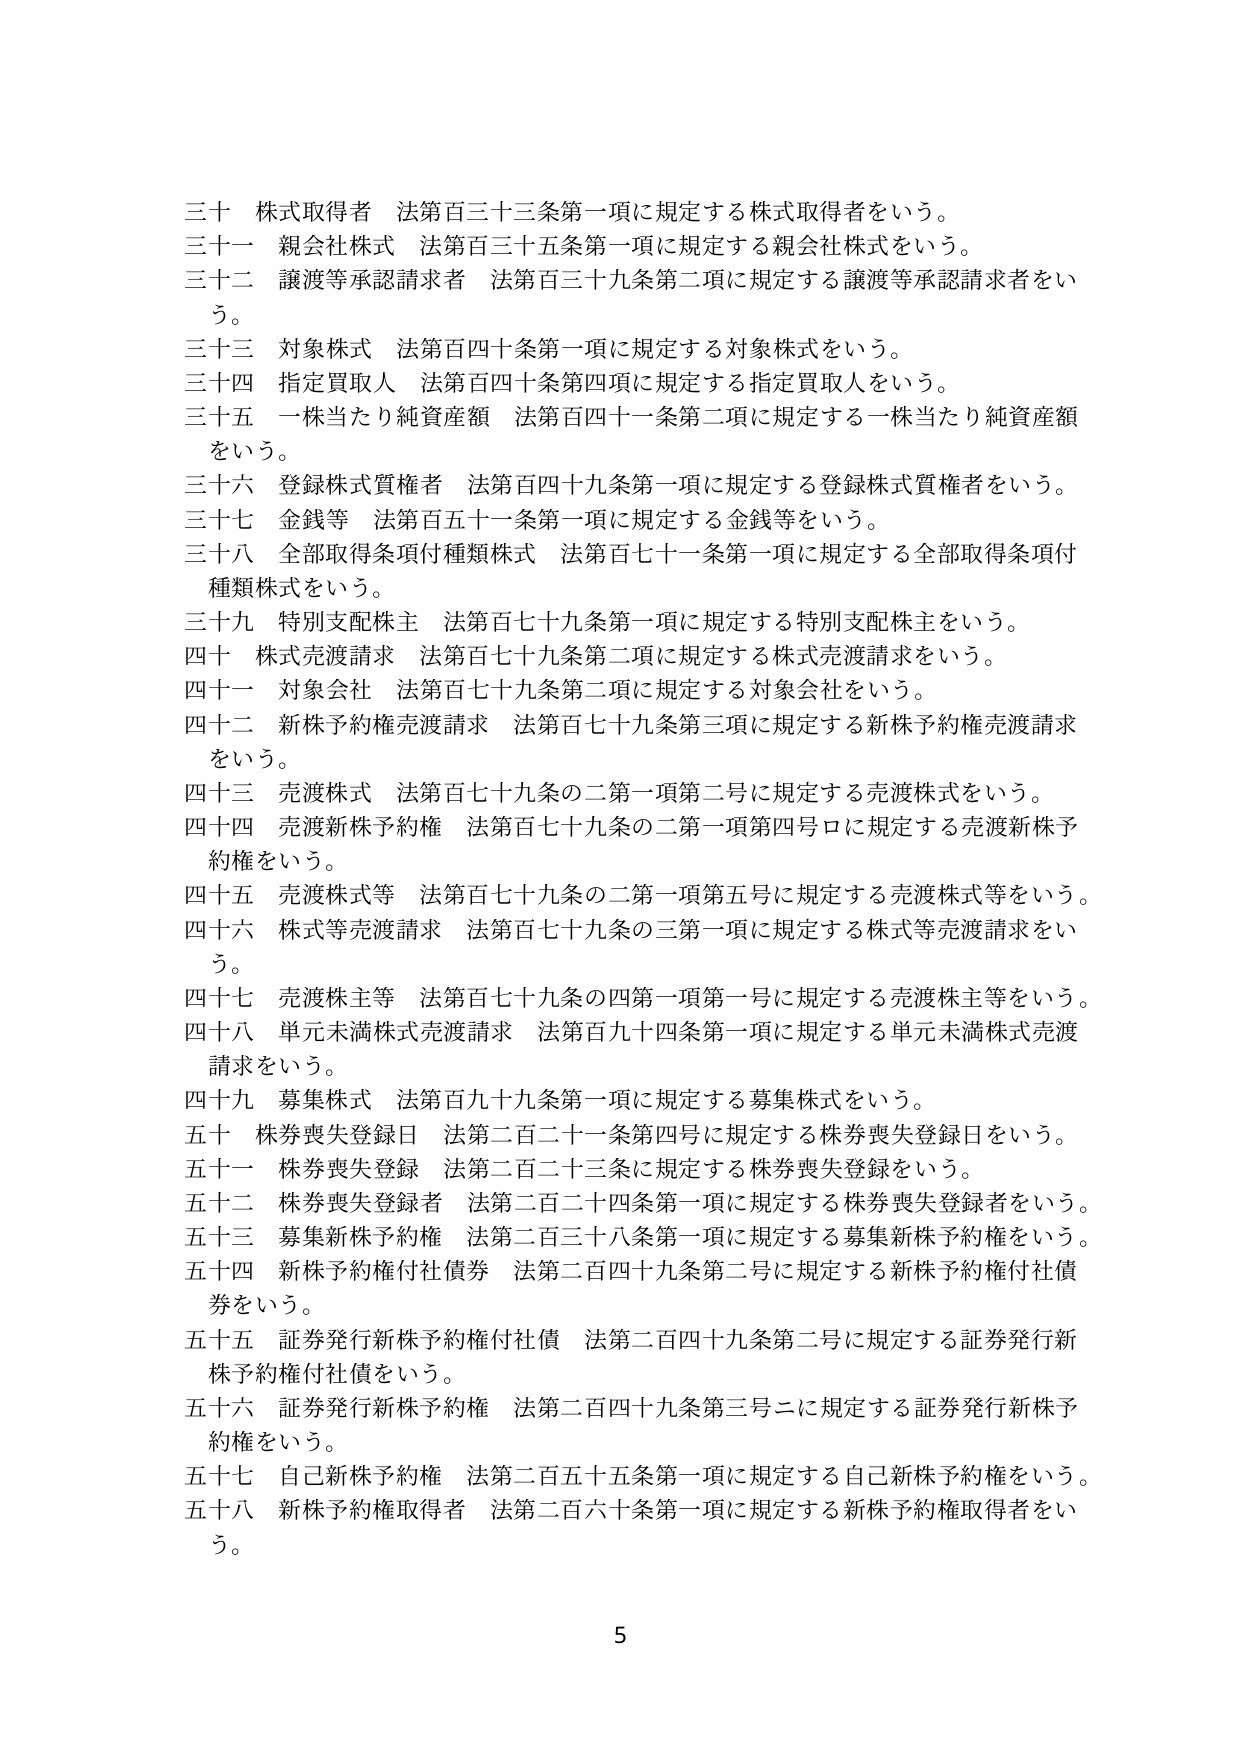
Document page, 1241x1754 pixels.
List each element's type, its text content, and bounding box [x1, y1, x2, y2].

text 五十六 証券発行新株予約権 法第二百四十九条第三号ニに規定する証券発行新株予約権をいう。 [184, 1389, 1079, 1458]
text 四十八 単元未満株式売渡請求 法第百九十四条第一項に規定する単元未満株式売渡請求をいう。 [184, 1014, 1079, 1082]
text 四十一 対象会社 法第百七十九条第二項に規定する対象会社をいう。 [184, 672, 1079, 706]
text 三十八 全部取得条項付種類株式 法第百七十一条第一項に規定する全部取得条項付種類株式をいう。 [184, 535, 1079, 604]
text 五十 株券喪失登録日 法第二百二十一条第四号に規定する株券喪失登録日をいう。 [184, 1116, 1079, 1150]
text 三十五 一株当たり純資産額 法第百四十一条第二項に規定する一株当たり純資産額をいう。 [184, 399, 1079, 467]
text 五十五 証券発行新株予約権付社債 法第二百四十九条第二号に規定する証券発行新株予約権付社債をいう。 [184, 1321, 1079, 1389]
text 四十 株式売渡請求 法第百七十九条第二項に規定する株式売渡請求をいう。 [184, 638, 1079, 672]
text 三十四 指定買取人 法第百四十条第四項に規定する指定買取人をいう。 [184, 364, 1079, 399]
text 四十七 売渡株主等 法第百七十九条の四第一項第一号に規定する売渡株主等をいう。 [184, 979, 1079, 1014]
text 五十一 株券喪失登録 法第二百二十三条に規定する株券喪失登録をいう。 [184, 1150, 1079, 1184]
text 三十 株式取得者 法第百三十三条第一項に規定する株式取得者をいう。 [184, 194, 1079, 228]
text 五十七 自己新株予約権 法第二百五十五条第一項に規定する自己新株予約権をいう。 [184, 1458, 1079, 1492]
text 三十六 登録株式質権者 法第百四十九条第一項に規定する登録株式質権者をいう。 [184, 467, 1079, 501]
text 四十九 募集株式 法第百九十九条第一項に規定する募集株式をいう。 [184, 1082, 1079, 1116]
text 三十九 特別支配株主 法第百七十九条第一項に規定する特別支配株主をいう。 [184, 604, 1079, 638]
text 四十二 新株予約権売渡請求 法第百七十九条第三項に規定する新株予約権売渡請求をいう。 [184, 706, 1079, 774]
text 五十四 新株予約権付社債券 法第二百四十九条第二号に規定する新株予約権付社債券をいう。 [184, 1253, 1079, 1321]
text 五十三 募集新株予約権 法第二百三十八条第一項に規定する募集新株予約権をいう。 [184, 1219, 1079, 1253]
text 四十三 売渡株式 法第百七十九条の二第一項第二号に規定する売渡株式をいう。 [184, 774, 1079, 809]
text 四十四 売渡新株予約権 法第百七十九条の二第一項第四号ロに規定する売渡新株予約権をいう。 [184, 809, 1079, 877]
text 四十六 株式等売渡請求 法第百七十九条の三第一項に規定する株式等売渡請求をいう。 [184, 911, 1079, 979]
text 三十三 対象株式 法第百四十条第一項に規定する対象株式をいう。 [184, 330, 1079, 364]
text 三十二 譲渡等承認請求者 法第百三十九条第二項に規定する譲渡等承認請求者をいう。 [184, 262, 1079, 330]
text 四十五 売渡株式等 法第百七十九条の二第一項第五号に規定する売渡株式等をいう。 [184, 877, 1079, 911]
text 三十一 親会社株式 法第百三十五条第一項に規定する親会社株式をいう。 [184, 228, 1079, 262]
text 三十七 金銭等 法第百五十一条第一項に規定する金銭等をいう。 [184, 501, 1079, 535]
text 五十八 新株予約権取得者 法第二百六十条第一項に規定する新株予約権取得者をいう。 [184, 1492, 1079, 1560]
text 五十二 株券喪失登録者 法第二百二十四条第一項に規定する株券喪失登録者をいう。 [184, 1184, 1079, 1219]
